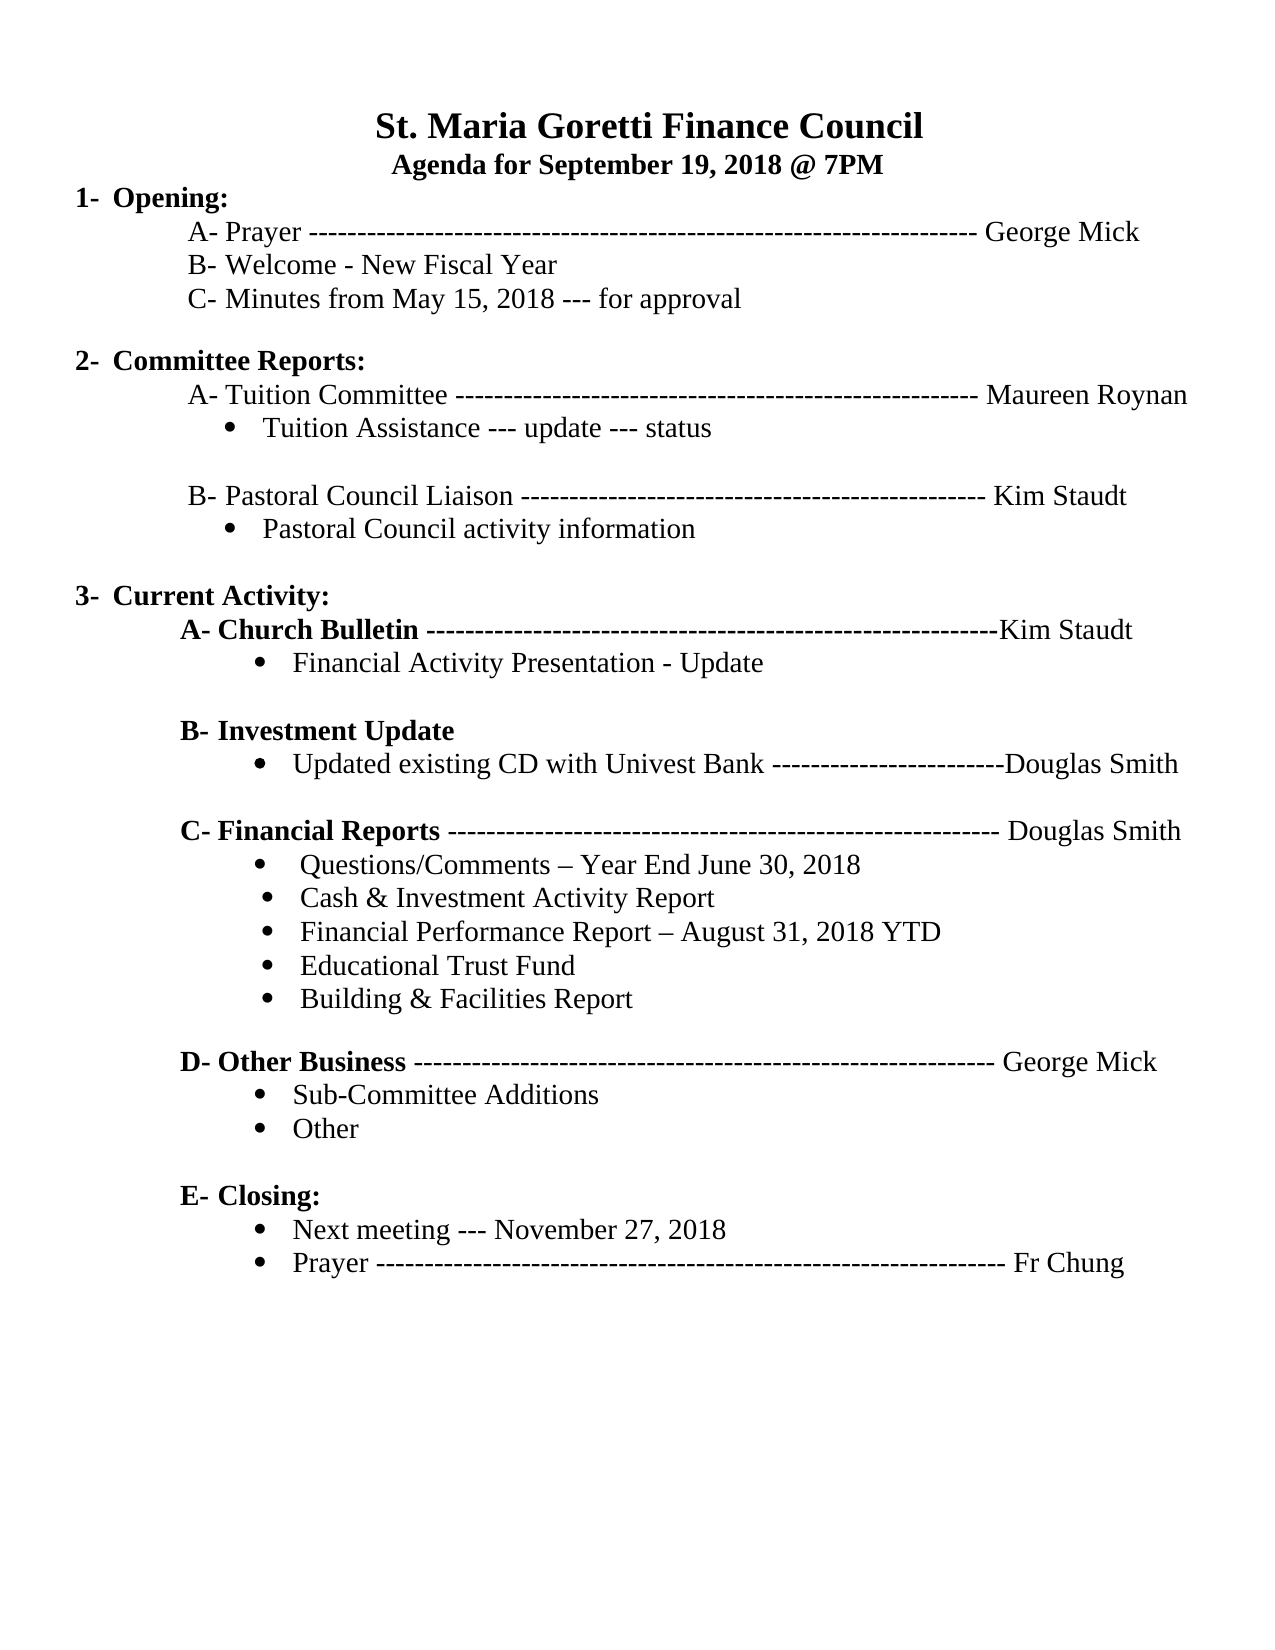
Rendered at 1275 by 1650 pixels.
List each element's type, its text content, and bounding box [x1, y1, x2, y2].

list Cash & Investment Activity Report [262, 881, 1200, 914]
list Prayer --------------------------------------------------------------------- George Mick [187, 214, 1200, 247]
list Tuition Assistance --- update --- status [225, 410, 1200, 444]
list Financial Reports --------------------------------------------------------- Douglas Smith [180, 813, 1200, 847]
list Other Business ------------------------------------------------------------ George Mick [180, 1044, 1200, 1077]
text St. Maria Goretti Finance Council [75, 104, 1200, 147]
list Minutes from May 15, 2018 --- for approval [187, 281, 1200, 314]
list Updated existing CD with Univest Bank ------------------------Douglas Smith [255, 746, 1200, 780]
list Church Bulletin -----------------------------------------------------------Kim Staudt [180, 612, 1200, 645]
list Financial Activity Presentation - Update [255, 645, 1200, 679]
list Pastoral Council activity information [225, 511, 1200, 545]
list Tuition Committee ------------------------------------------------------ Maureen Roynan [187, 377, 1200, 410]
list Sub-Committee Additions [255, 1077, 1200, 1111]
text Agenda for September 19, 2018 @ 7PM [75, 147, 1200, 180]
list Financial Performance Report – August 31, 2018 YTD [262, 914, 1200, 948]
list Pastoral Council Liaison ------------------------------------------------ Kim Staudt [187, 478, 1200, 511]
list Questions/Comments – Year End June 30, 2018 [255, 847, 1200, 881]
list Closing: [180, 1178, 1200, 1212]
list Investment Update [180, 713, 1200, 746]
list Welcome - New Fiscal Year [187, 247, 1200, 281]
list Current Activity: [75, 578, 1200, 612]
list Committee Reports: [75, 343, 1200, 377]
list Educational Trust Fund [262, 948, 1200, 981]
list Next meeting --- November 27, 2018 [255, 1212, 1200, 1245]
list Other [255, 1111, 1200, 1145]
list Building & Facilities Report [262, 981, 1200, 1015]
list Opening: [75, 180, 1200, 214]
list Prayer ----------------------------------------------------------------- Fr Chung [255, 1245, 1200, 1279]
